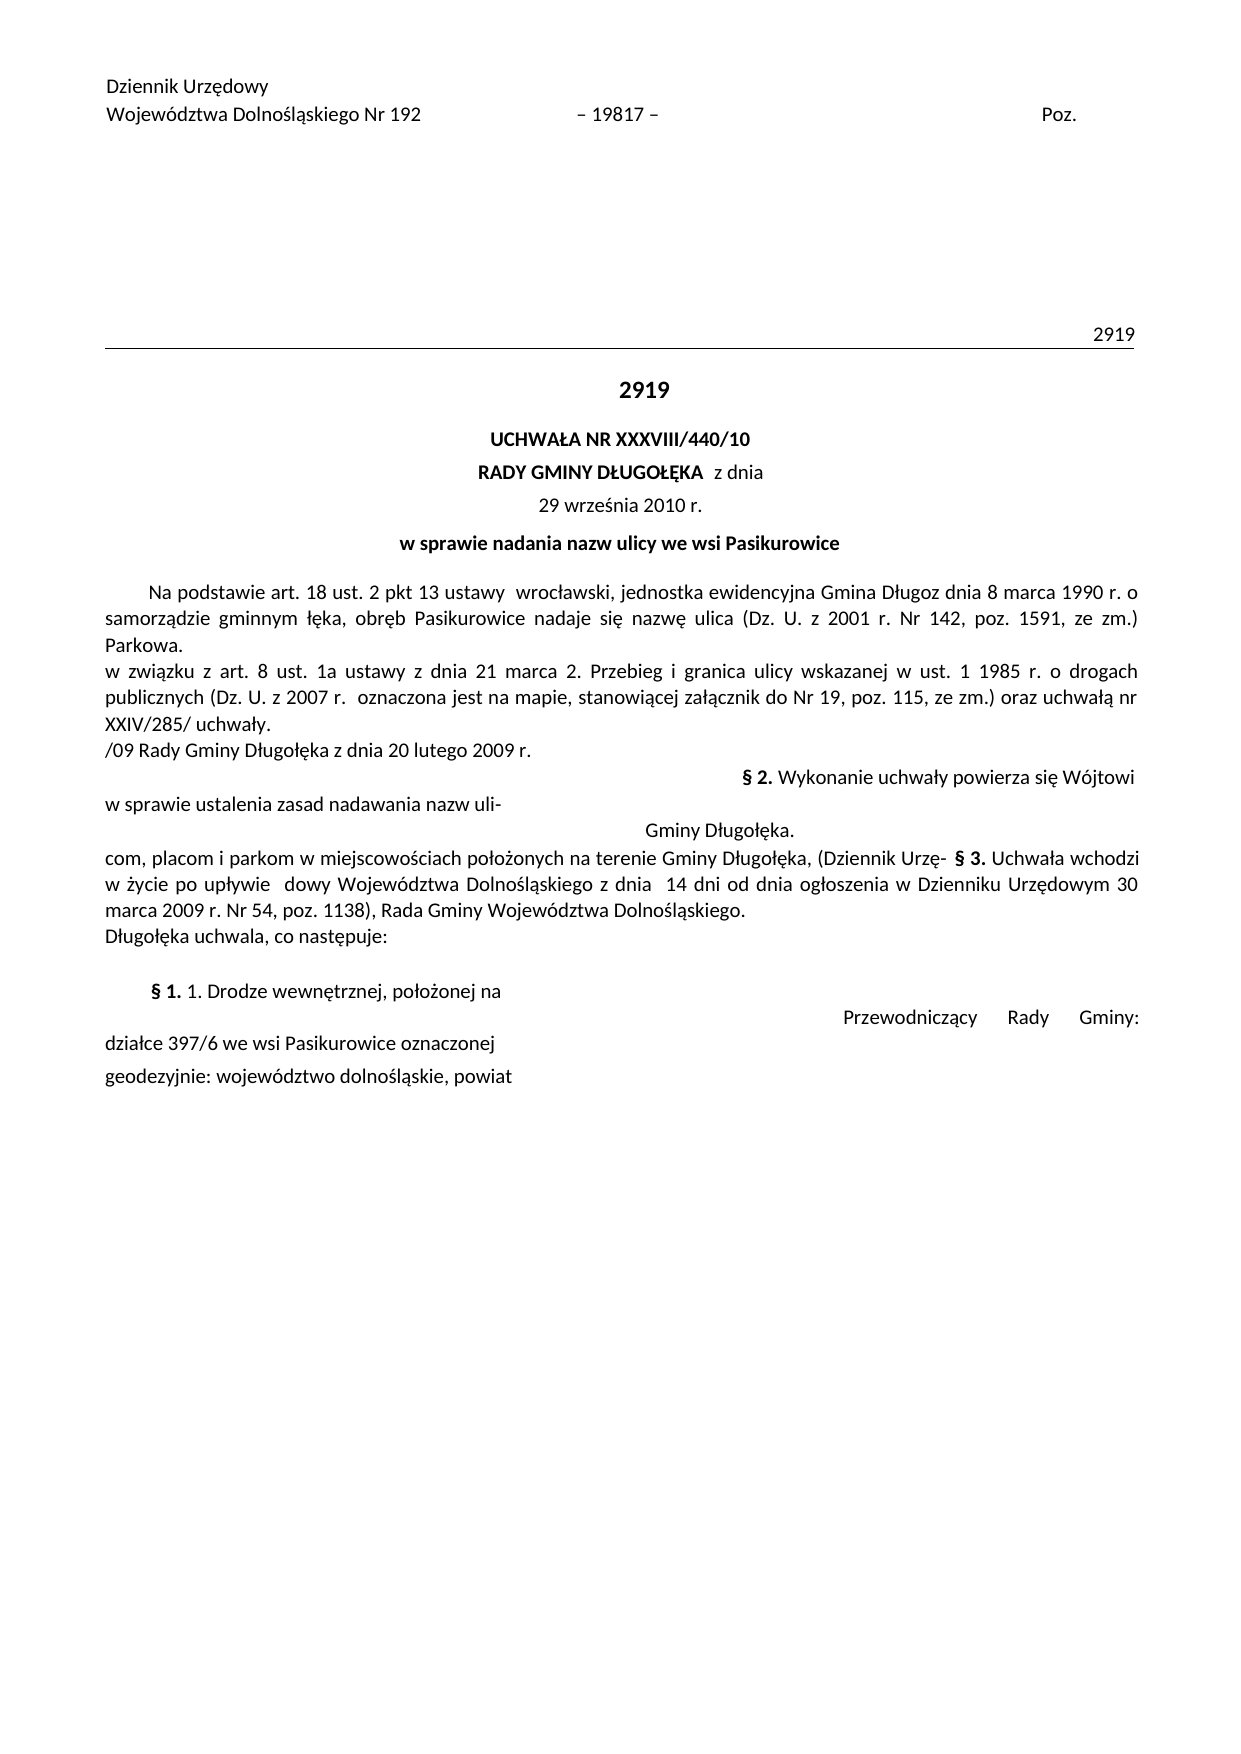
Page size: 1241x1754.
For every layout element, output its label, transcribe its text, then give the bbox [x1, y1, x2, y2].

text § 1. 1. Drodze wewnętrznej, położonej na [151, 978, 1140, 1003]
text Gminy Długołęka. [479, 817, 960, 843]
text § 2. Wykonanie uchwały powierza się Wójtowi [262, 764, 1135, 789]
text w związku z art. 8 ust. 1a ustawy z dnia 21 marca 2. Przebieg i granica ulicy wskazanej w ust. 1 1985 r. o drogach publicznych (Dz. U. z 2007 r. oznaczona jest na mapie, stanowiącej załącznik do Nr 19, poz. 115, ze zm.) oraz uchwałą nr XXIV/285/ uchwały. [105, 658, 1140, 736]
text Przewodniczący Rady Gminy: działce 397/6 we wsi Pasikurowice oznaczonej [105, 1004, 1140, 1056]
text w sprawie ustalenia zasad nadawania nazw uli- [105, 791, 1140, 816]
subtitle w sprawie nadania nazw ulicy we wsi Pasikurowice [106, 530, 1133, 555]
text geodezyjnie: województwo dolnośląskie, powiat [105, 1063, 1140, 1088]
text Długołęka uchwala, co następuje: [105, 924, 1140, 949]
text 2919 [262, 321, 1135, 347]
text /09 Rady Gminy Długołęka z dnia 20 lutego 2009 r. [105, 737, 1140, 763]
subtitle 2919 [591, 376, 674, 404]
text com, placom i parkom w miejscowościach położonych na terenie Gminy Długołęka, (Dziennik Urzę- § 3. Uchwała wchodzi w życie po upływie dowy Województwa Dolnośląskiego z dnia 14 dni od dnia ogłoszenia w Dzienniku Urzędowym 30 marca 2009 r. Nr 54, poz. 1138), Rada Gminy Województwa Dolnośląskiego. [105, 845, 1140, 922]
text Na podstawie art. 18 ust. 2 pkt 13 ustawy wrocławski, jednostka ewidencyjna Gmina Długoz dnia 8 marca 1990 r. o samorządzie gminnym łęka, obręb Pasikurowice nadaje się nazwę ulica (Dz. U. z 2001 r. Nr 142, poz. 1591, ze zm.) Parkowa. [105, 579, 1140, 657]
text UCHWAŁA NR XXXVIII/440/10 RADY GMINY DŁUGOŁĘKA z dnia 29 września 2010 r. [469, 426, 772, 518]
